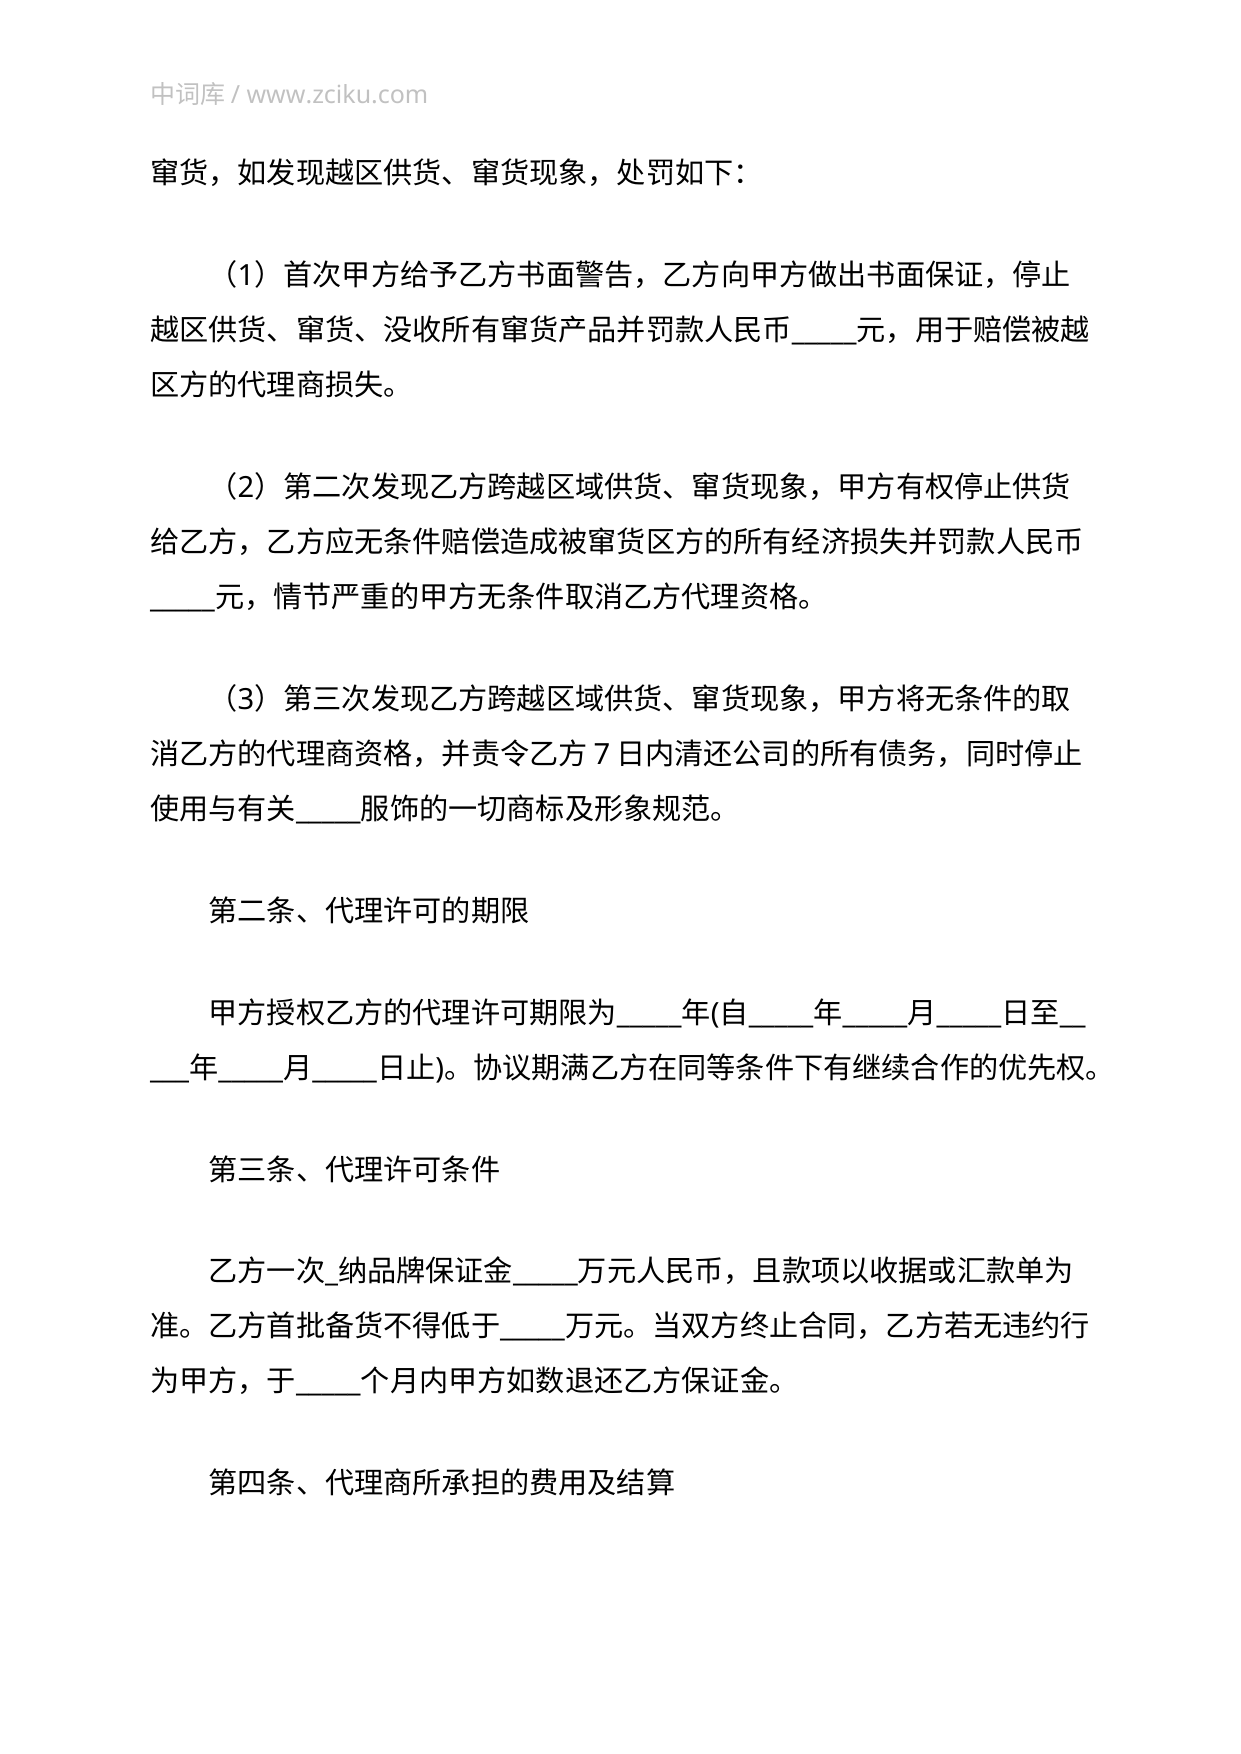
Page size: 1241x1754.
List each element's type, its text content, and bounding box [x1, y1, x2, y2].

text 第四条、代理商所承担的费用及结算 [150, 1460, 1090, 1502]
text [150, 150, 1090, 192]
text 乙方一次_纳品牌保证金_____万元人民币，且款项以收据或汇款单为准。乙方首批备货不得低于_____万元。当双方终止合同，乙方若无违约行为甲方，于_____个月内甲方如数退还乙方保证金。 [150, 1248, 1090, 1400]
text 第三条、代理许可条件 [150, 1146, 1090, 1188]
text 第二条、代理许可的期限 [150, 887, 1090, 930]
text 甲方授权乙方的代理许可期限为_____年(自_____年_____月_____日至_____年_____月_____日止)。协议期满乙方在同等条件下有继续合作的优先权。 [150, 989, 1090, 1087]
text （2）第二次发现乙方跨越区域供货、窜货现象，甲方有权停止供货给乙方，乙方应无条件赔偿造成被窜货区方的所有经济损失并罚款人民币_____元，情节严重的甲方无条件取消乙方代理资格。 [150, 463, 1090, 616]
text （1）首次甲方给予乙方书面警告，乙方向甲方做出书面保证，停止越区供货、窜货、没收所有窜货产品并罚款人民币_____元，用于赔偿被越区方的代理商损失。 [150, 252, 1090, 404]
text （3）第三次发现乙方跨越区域供货、窜货现象，甲方将无条件的取消乙方的代理商资格，并责令乙方7日内清还公司的所有债务，同时停止使用与有关_____服饰的一切商标及形象规范。 [150, 675, 1090, 828]
